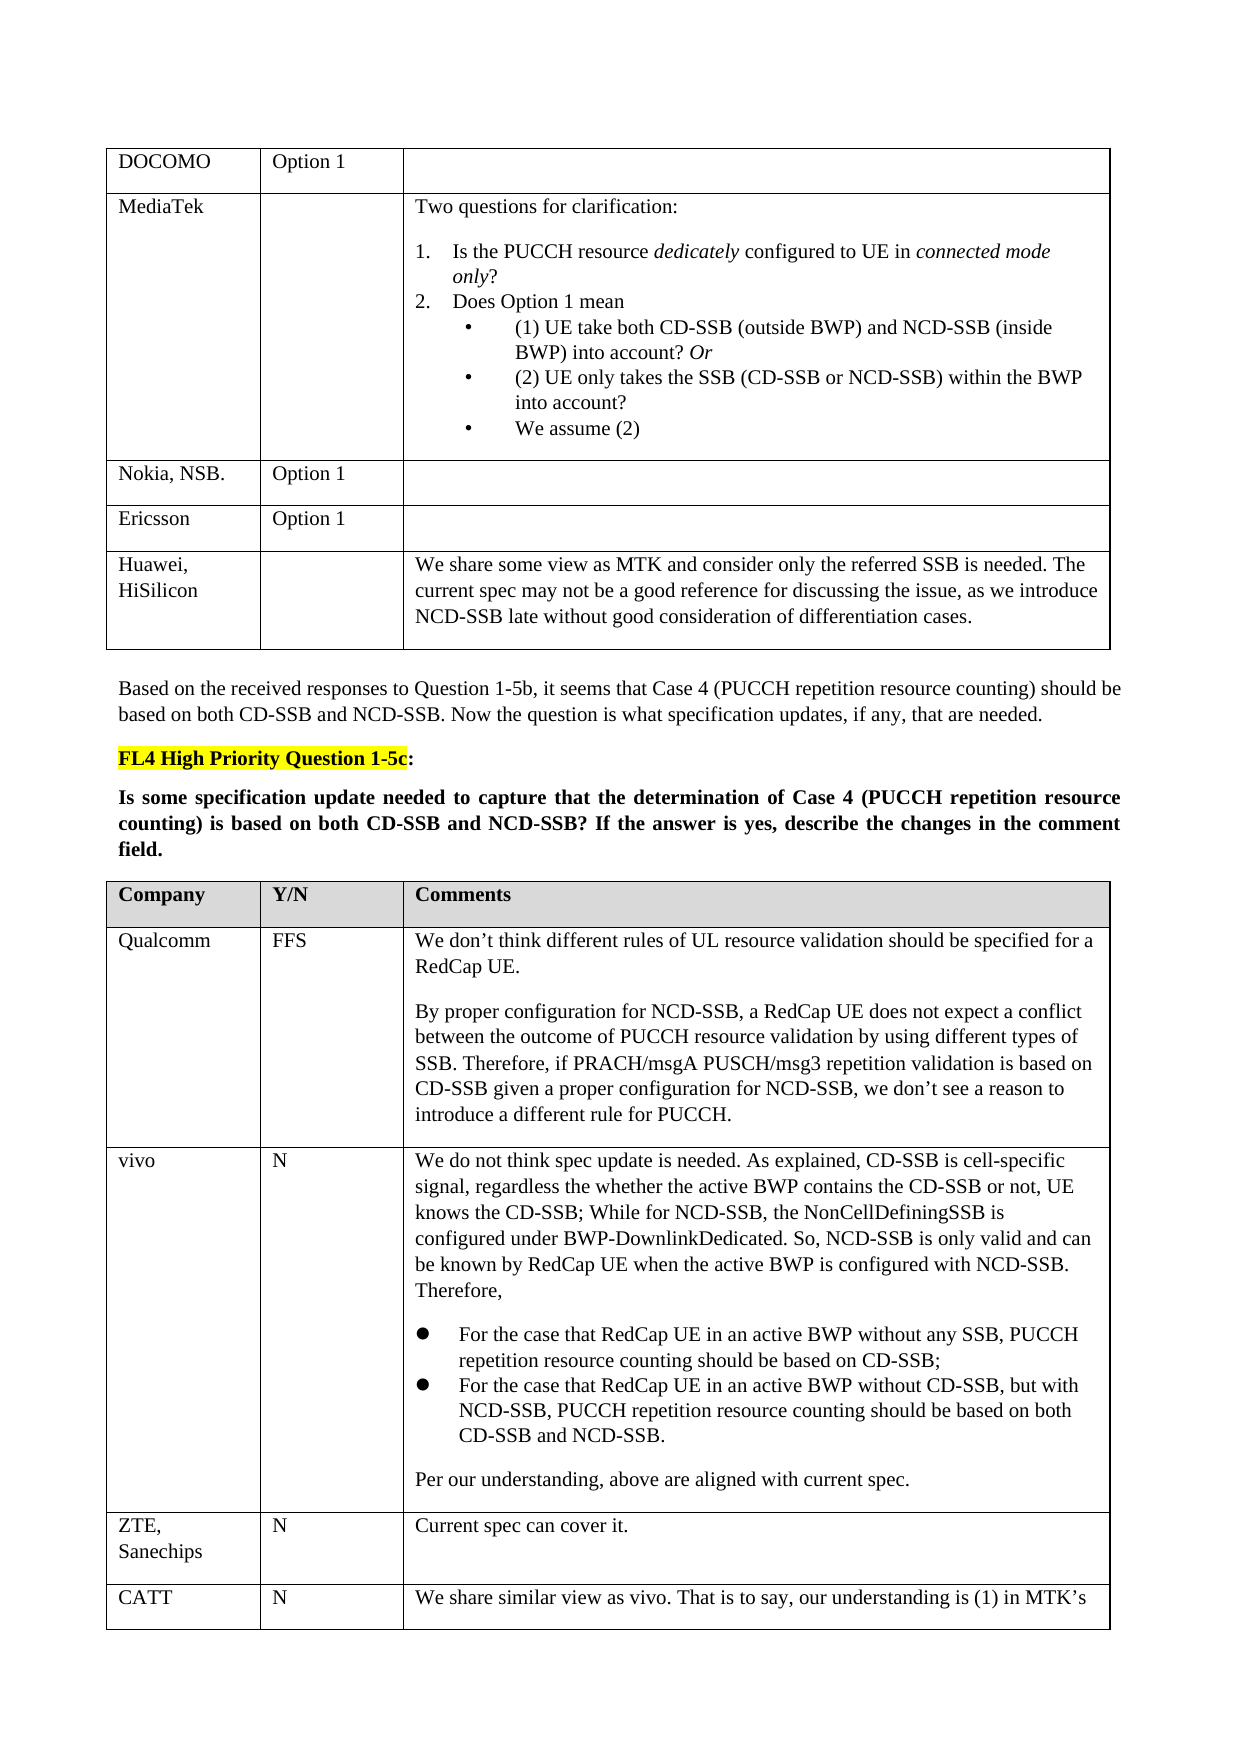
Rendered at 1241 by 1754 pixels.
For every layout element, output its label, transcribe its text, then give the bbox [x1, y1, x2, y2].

table_cell [404, 506, 1109, 551]
table_cell We don’t think different rules of UL resource validation should be specified for a RedCap UE. By proper configuration for NCD-SSB, a RedCap UE does not expect a conflict between the outcome of PUCCH resource validation by using different types of SSB. Therefore, if PRACH/msgA PUSCH/msg3 repetition validation is based on CD-SSB given a proper configuration for NCD-SSB, we don’t see a reason to introduce a different rule for PUCCH. [404, 928, 1109, 1147]
table_cell We do not think spec update is needed. As explained, CD-SSB is cell-specific signal, regardless the whether the active BWP contains the CD-SSB or not, UE knows the CD-SSB; While for NCD-SSB, the NonCellDefiningSSB is configured under BWP-DownlinkDedicated. So, NCD-SSB is only valid and can be known by RedCap UE when the active BWP is configured with NCD-SSB. Therefore, For the case that RedCap UE in an active BWP without any SSB, PUCCH repetition resource counting should be based on CD-SSB; For the case that RedCap UE in an active BWP without CD-SSB, but with NCD-SSB, PUCCH repetition resource counting should be based on both CD-SSB and NCD-SSB. Per our understanding, above are aligned with current spec. [404, 1148, 1109, 1512]
text Based on the received responses to Question 1-5b, it seems that Case 4 (PUCCH repetition resource counting) should be based on both CD-SSB and NCD-SSB. Now the question is what specification updates, if any, that are needed. [118, 649, 1122, 726]
table_cell [404, 149, 1109, 193]
table_cell Option 1 [261, 461, 403, 505]
table_cell [261, 552, 403, 648]
table_cell vivo [107, 1148, 260, 1512]
table_cell Option 1 [261, 506, 403, 551]
table_cell ZTE, Sanechips [107, 1513, 260, 1583]
table_cell Ericsson [107, 506, 260, 551]
table_cell FFS [261, 928, 403, 1147]
subtitle FL4 High Priority Question 1-5c: [407, 746, 1122, 770]
table_cell N [261, 1513, 403, 1583]
table_cell Huawei, HiSilicon [107, 552, 260, 648]
table_cell N [261, 1148, 403, 1512]
text Is some specification update needed to capture that the determination of Case 4 (PUCCH repetition resource counting) is based on both CD-SSB and NCD-SSB? If the answer is yes, describe the changes in the comment field. [118, 784, 1122, 861]
table_cell Option 1 [261, 149, 403, 193]
table_header Company [107, 882, 260, 927]
table_header Y/N [261, 882, 403, 927]
table_cell Two questions for clarification: Is the PUCCH resource dedicately configured to UE in connected mode only? Does Option 1 mean (1) UE take both CD-SSB (outside BWP) and NCD-SSB (inside BWP) into account? Or (2) UE only takes the SSB (CD-SSB or NCD-SSB) within the BWP into account? We assume (2) [404, 194, 1109, 459]
table_cell [404, 461, 1109, 505]
table_cell MediaTek [107, 194, 260, 459]
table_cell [404, 1585, 1109, 1629]
table_cell Nokia, NSB. [107, 461, 260, 505]
table_cell CATT [107, 1585, 260, 1629]
table_cell N [261, 1585, 403, 1629]
table_cell DOCOMO [107, 149, 260, 193]
table_cell Qualcomm [107, 928, 260, 1147]
table_cell We share some view as MTK and consider only the referred SSB is needed. The current spec may not be a good reference for discussing the issue, as we introduce NCD-SSB late without good consideration of differentiation cases. [404, 552, 1109, 648]
table_cell Current spec can cover it. [404, 1513, 1109, 1583]
table_header Comments [404, 882, 1109, 927]
table_cell [261, 194, 403, 459]
